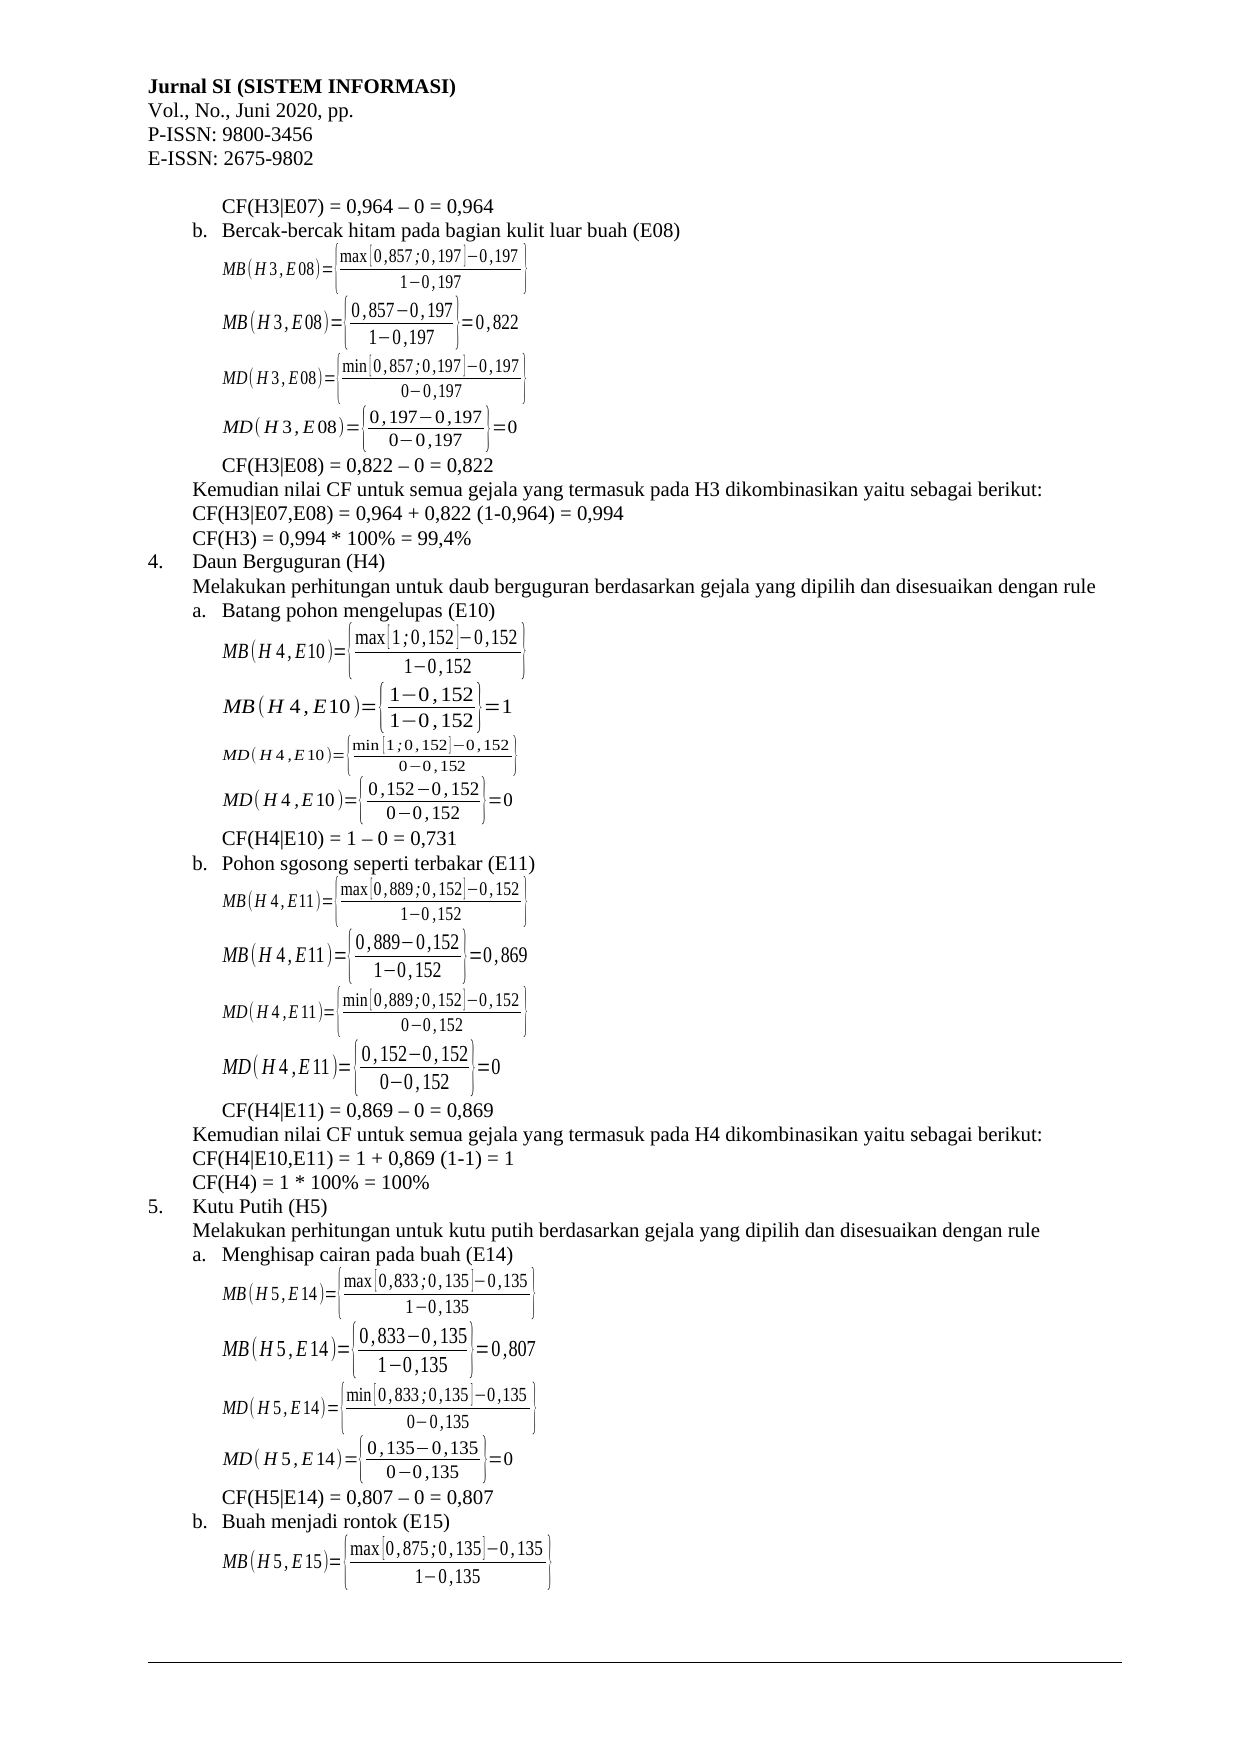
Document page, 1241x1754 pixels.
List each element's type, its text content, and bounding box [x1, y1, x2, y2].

list CF(H4|E10,E11) = 1 + 0,869 (1-1) = 1 [192, 1146, 1122, 1170]
list Batang pohon mengelupas (E10) [192, 598, 1122, 622]
list CF(H3|E07) = 0,964 – 0 = 0,964 [222, 194, 1122, 218]
list Melakukan perhitungan untuk daub berguguran berdasarkan gejala yang dipilih dan disesuaikan dengan rule [192, 573, 1122, 598]
list Melakukan perhitungan untuk kutu putih berdasarkan gejala yang dipilih dan disesuaikan dengan rule [192, 1218, 1122, 1242]
list CF(H3|E07,E08) = 0,964 + 0,822 (1-0,964) = 0,994 [192, 501, 1122, 525]
list Pohon sgosong seperti terbakar (E11) [192, 850, 1122, 874]
list CF(H5|E14) = 0,807 – 0 = 0,807 [222, 1485, 1122, 1509]
list CF(H4|E11) = 0,869 – 0 = 0,869 [222, 1098, 1122, 1122]
list Buah menjadi rontok (E15) [192, 1509, 1122, 1533]
list Daun Berguguran (H4) [148, 549, 1122, 573]
list CF(H4|E10) = 1 – 0 = 0,731 [222, 826, 1122, 850]
list Kutu Putih (H5) [148, 1194, 1122, 1218]
list Menghisap cairan pada buah (E14) [192, 1242, 1122, 1266]
list Bercak-bercak hitam pada bagian kulit luar buah (E08) [192, 218, 1122, 242]
list CF(H3) = 0,994 * 100% = 99,4% [192, 525, 1122, 549]
list Kemudian nilai CF untuk semua gejala yang termasuk pada H3 dikombinasikan yaitu sebagai berikut: [192, 477, 1122, 501]
list CF(H3|E08) = 0,822 – 0 = 0,822 [222, 453, 1122, 477]
list CF(H4) = 1 * 100% = 100% [192, 1170, 1122, 1194]
list Kemudian nilai CF untuk semua gejala yang termasuk pada H4 dikombinasikan yaitu sebagai berikut: [192, 1122, 1122, 1146]
